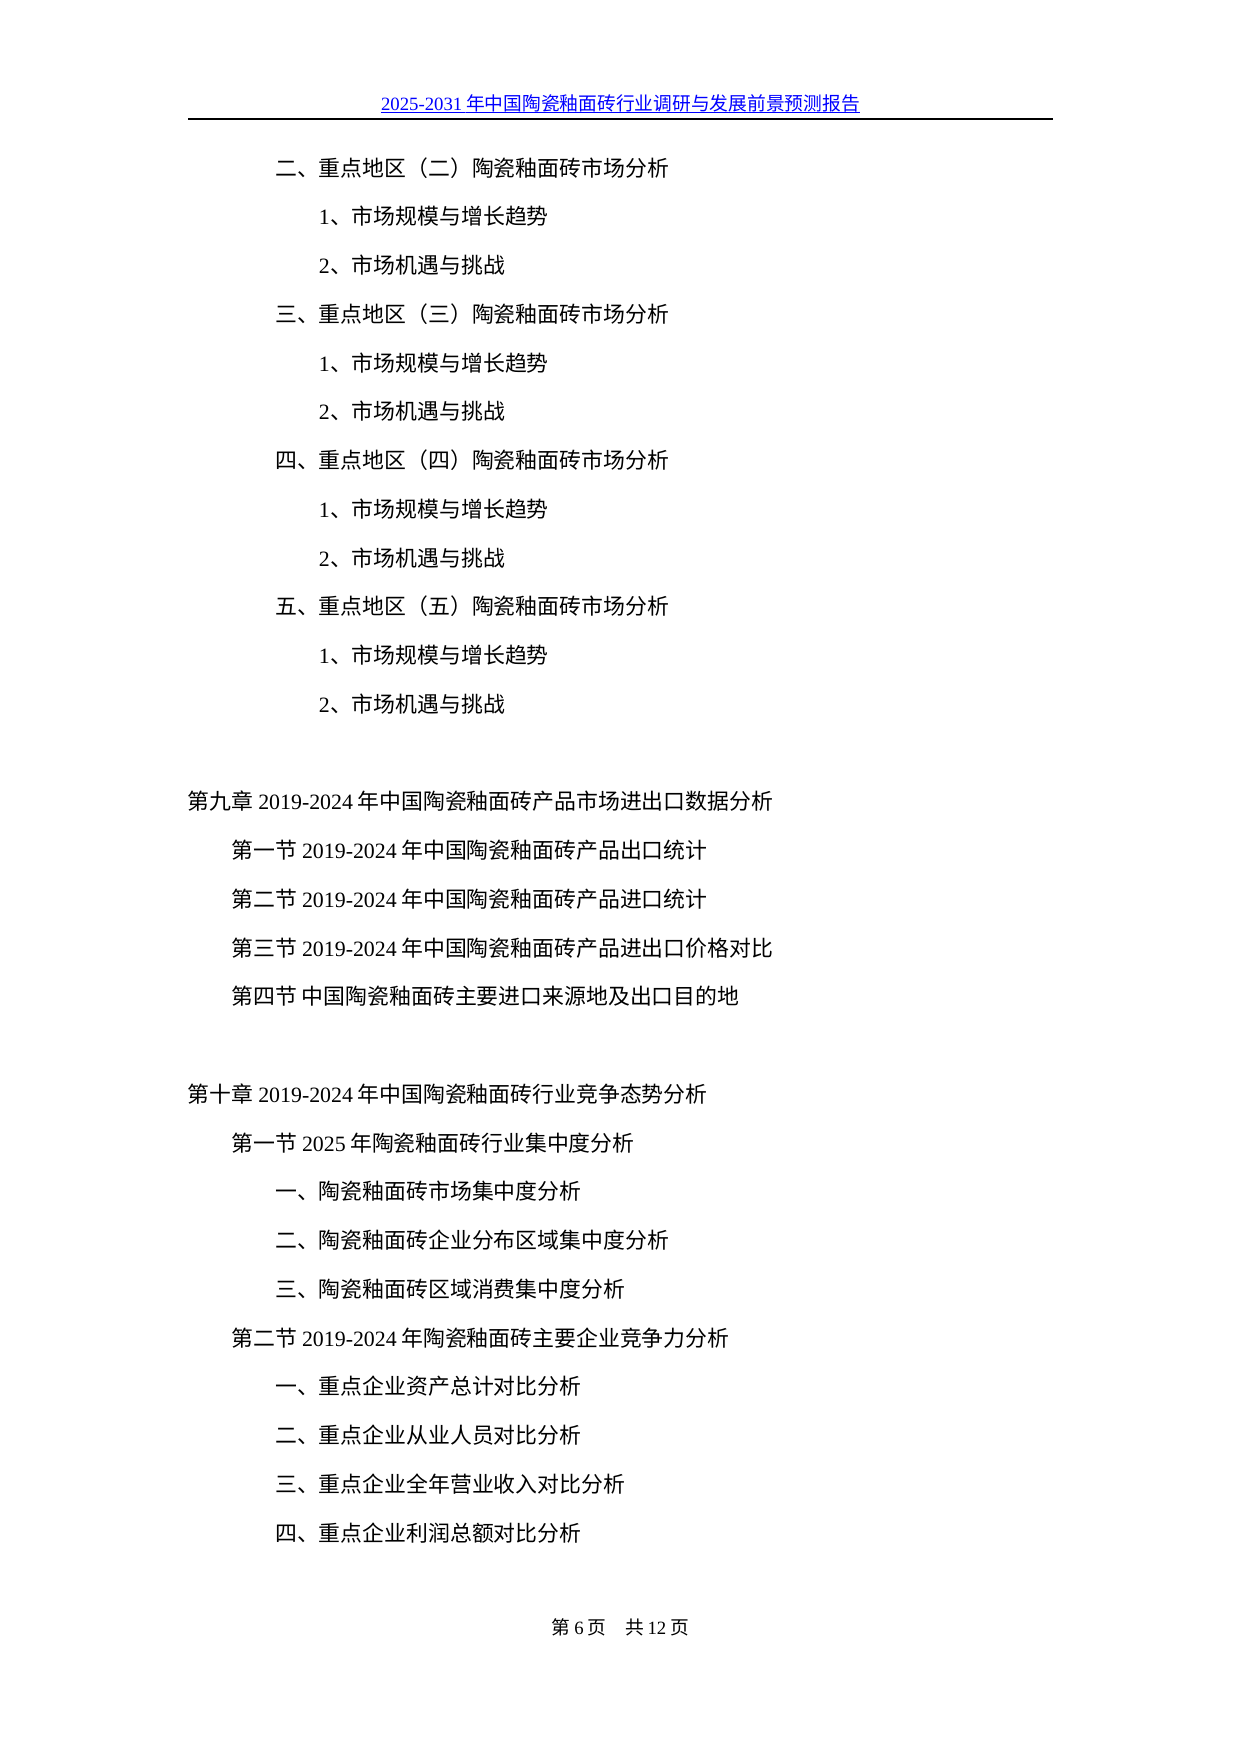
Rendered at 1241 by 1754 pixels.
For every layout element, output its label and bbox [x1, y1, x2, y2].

text [187, 150, 1053, 1548]
